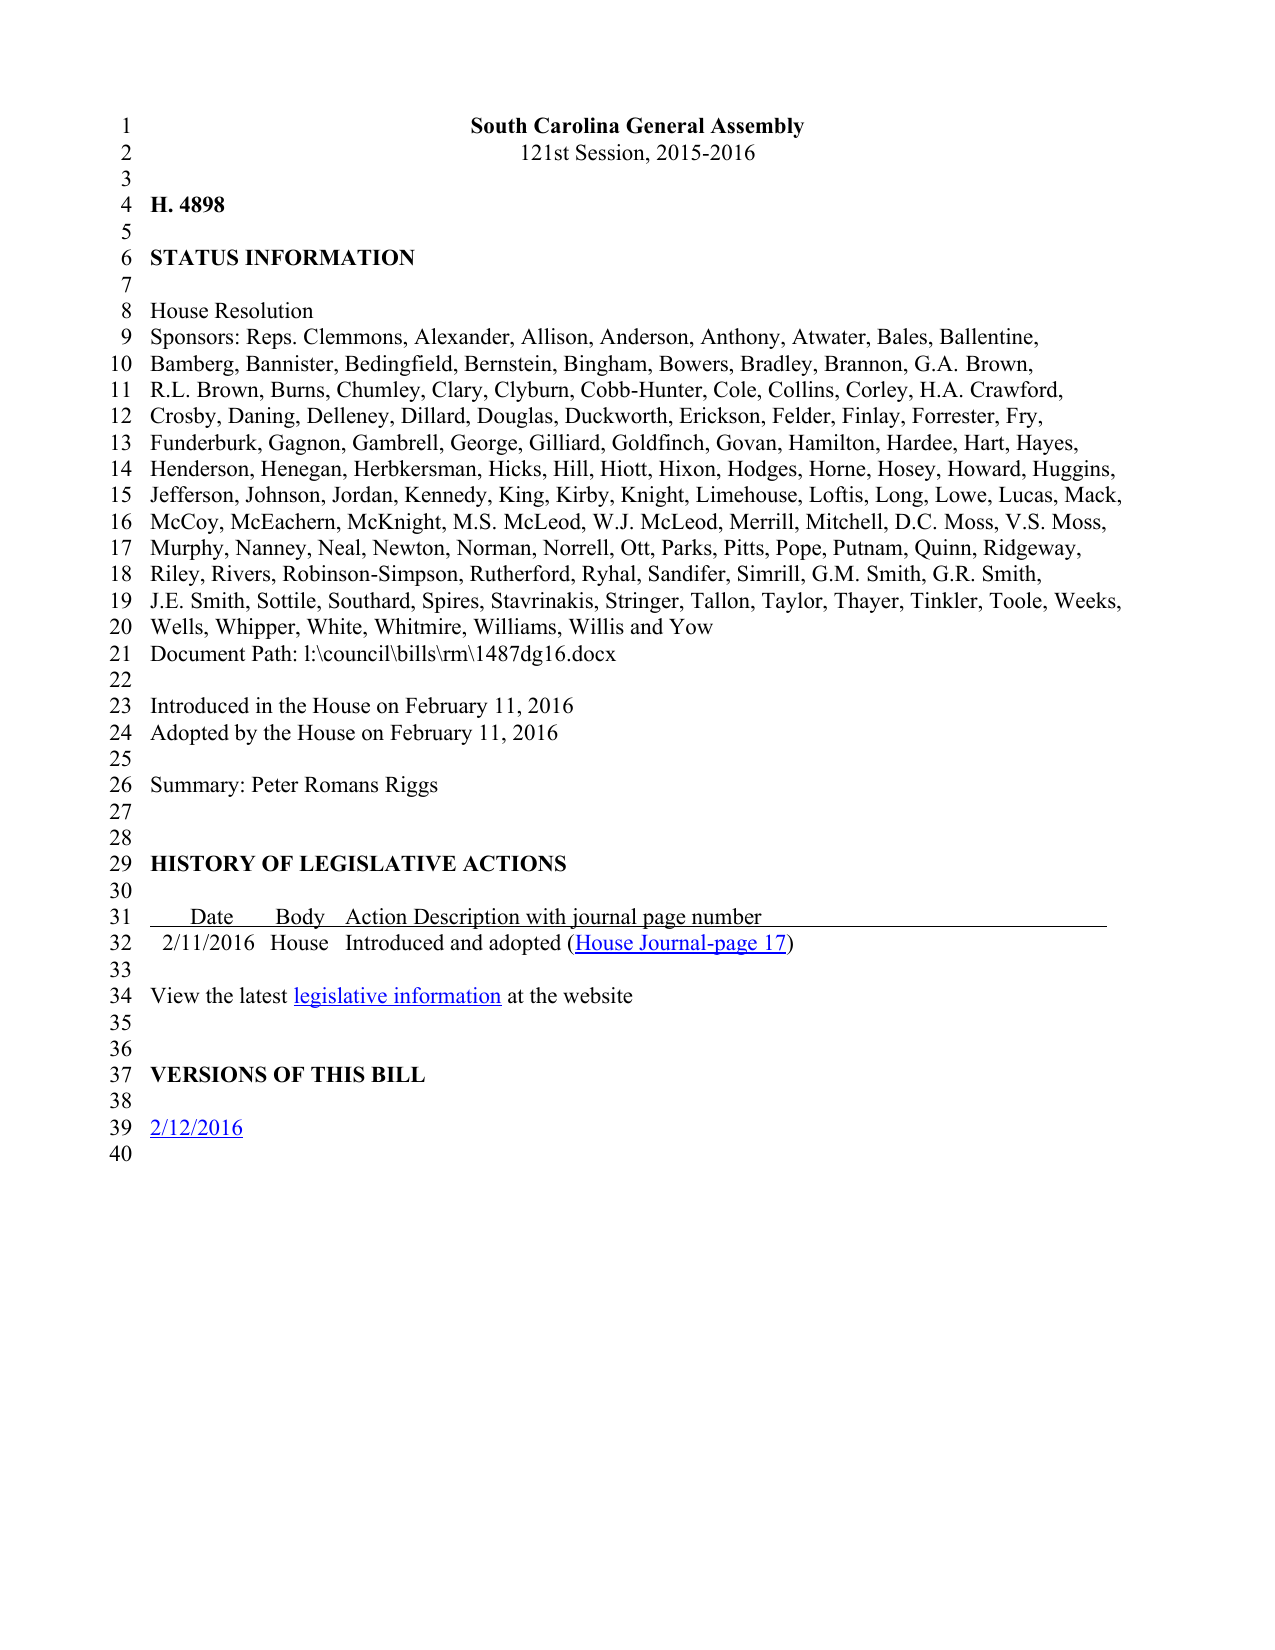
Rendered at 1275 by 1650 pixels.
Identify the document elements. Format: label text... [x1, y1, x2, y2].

text House Resolution [150, 297, 1125, 323]
text View the latest legislative information at the website [150, 982, 1125, 1008]
text Sponsors: Reps. Clemmons, Alexander, Allison, Anderson, Anthony, Atwater, Bales, Ballentine, Bamberg, Bannister, Bedingfield, Bernstein, Bingham, Bowers, Bradley, Brannon, G.A. Brown, R.L. Brown, Burns, Chumley, Clary, Clyburn, Cobb-Hunter, Cole, Collins, Corley, H.A. Crawford, Crosby, Daning, Delleney, Dillard, Douglas, Duckworth, Erickson, Felder, Finlay, Forrester, Fry, Funderburk, Gagnon, Gambrell, George, Gilliard, Goldfinch, Govan, Hamilton, Hardee, Hart, Hayes, Henderson, Henegan, Herbkersman, Hicks, Hill, Hiott, Hixon, Hodges, Horne, Hosey, Howard, Huggins, Jefferson, Johnson, Jordan, Kennedy, King, Kirby, Knight, Limehouse, Loftis, Long, Lowe, Lucas, Mack, McCoy, McEachern, McKnight, M.S. McLeod, W.J. McLeod, Merrill, Mitchell, D.C. Moss, V.S. Moss, Murphy, Nanney, Neal, Newton, Norman, Norrell, Ott, Parks, Pitts, Pope, Putnam, Quinn, Ridgeway, Riley, Rivers, Robinson-Simpson, Rutherford, Ryhal, Sandifer, Simrill, G.M. Smith, G.R. Smith, J.E. Smith, Sottile, Southard, Spires, Stavrinakis, Stringer, Tallon, Taylor, Thayer, Tinkler, Toole, Weeks, Wells, Whipper, White, Whitmire, Williams, Willis and Yow [150, 323, 1125, 639]
text HISTORY OF LEGISLATIVE ACTIONS [150, 850, 1125, 877]
text STATUS INFORMATION [150, 244, 1125, 271]
text 2/11/2016 House Introduced and adopted (House Journal-page 17) [150, 929, 1125, 956]
text Date Body Action Description with journal page number [150, 903, 1125, 929]
text 2/12/2016 [150, 1114, 1125, 1140]
text South Carolina General Assembly [150, 112, 1125, 139]
text 121st Session, 2015-2016 [150, 139, 1125, 165]
text H. 4898 [150, 192, 1125, 218]
text Document Path: l:\council\bills\rm\1487dg16.docx [150, 639, 1125, 666]
text Summary: Peter Romans Riggs [150, 771, 1125, 798]
text Adopted by the House on February 11, 2016 [150, 719, 1125, 745]
text Introduced in the House on February 11, 2016 [150, 692, 1125, 719]
text VERSIONS OF THIS BILL [150, 1061, 1125, 1088]
